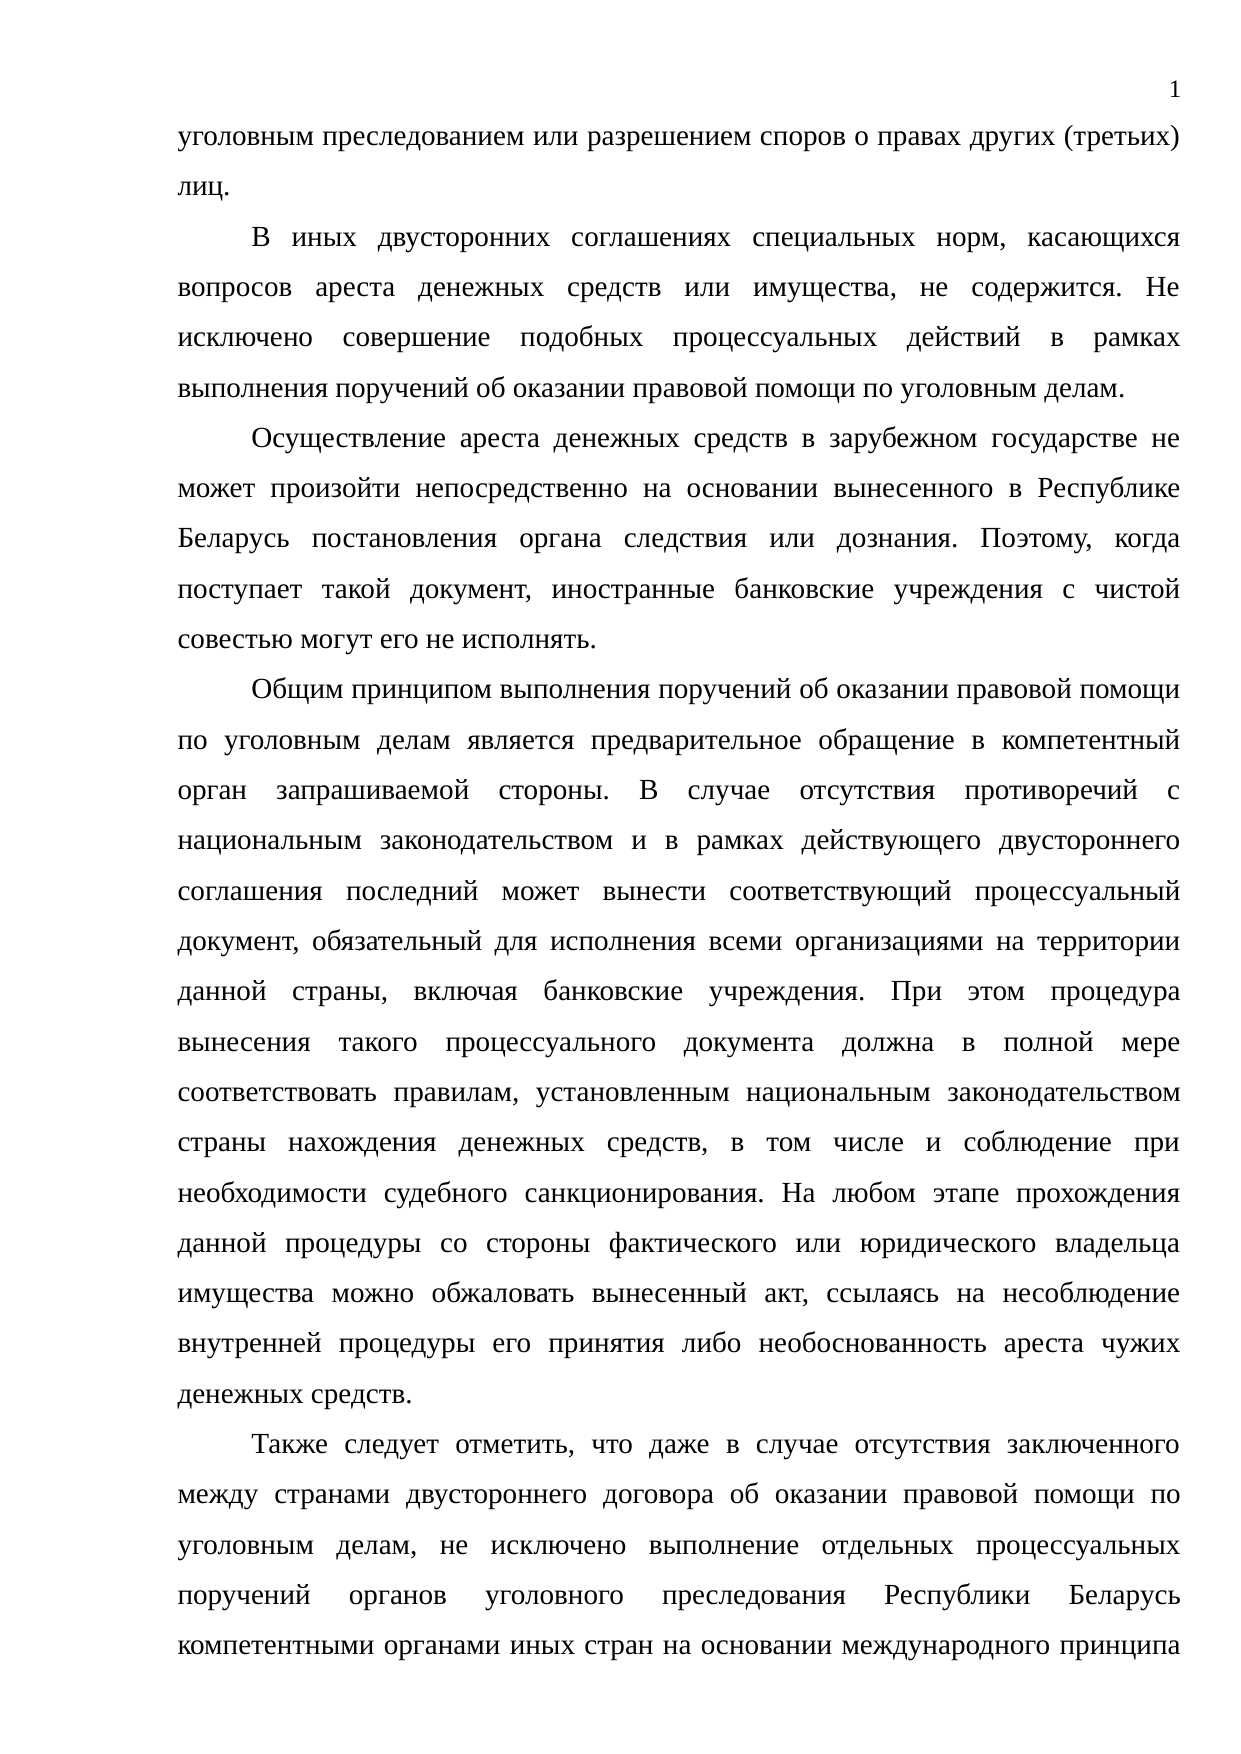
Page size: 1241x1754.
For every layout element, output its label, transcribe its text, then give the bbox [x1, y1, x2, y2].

text Осуществление ареста денежных средств в зарубежном государстве не может произойти непосредственно на основании вынесенного в Республике Беларусь постановления органа следствия или дознания. Поэтому, когда поступает такой документ, иностранные банковские учреждения с чистой совестью могут его не исполнять. [177, 420, 1181, 655]
text В иных двусторонних соглашениях специальных норм, касающихся вопросов ареста денежных средств или имущества, не содержится. Не исключено совершение подобных процессуальных действий в рамках выполнения поручений об оказании правовой помощи по уголовным делам. [177, 219, 1181, 403]
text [177, 1426, 1181, 1661]
text Общим принципом выполнения поручений об оказании правовой помощи по уголовным делам является предварительное обращение в компетентный орган запрашиваемой стороны. В случае отсутствия противоречий с национальным законодательством и в рамках действующего двустороннего соглашения последний может вынести соответствующий процессуальный документ, обязательный для исполнения всеми организациями на территории данной страны, включая банковские учреждения. При этом процедура вынесения такого процессуального документа должна в полной мере соответствовать правилам, установленным национальным законодательством страны нахождения денежных средств, в том числе и соблюдение при необходимости судебного санкционирования. На любом этапе прохождения данной процедуры со стороны фактического или юридического владельца имущества можно обжаловать вынесенный акт, ссылаясь на несоблюдение внутренней процедуры его принятия либо необоснованность ареста чужих денежных средств. [177, 672, 1181, 1409]
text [177, 118, 1181, 202]
